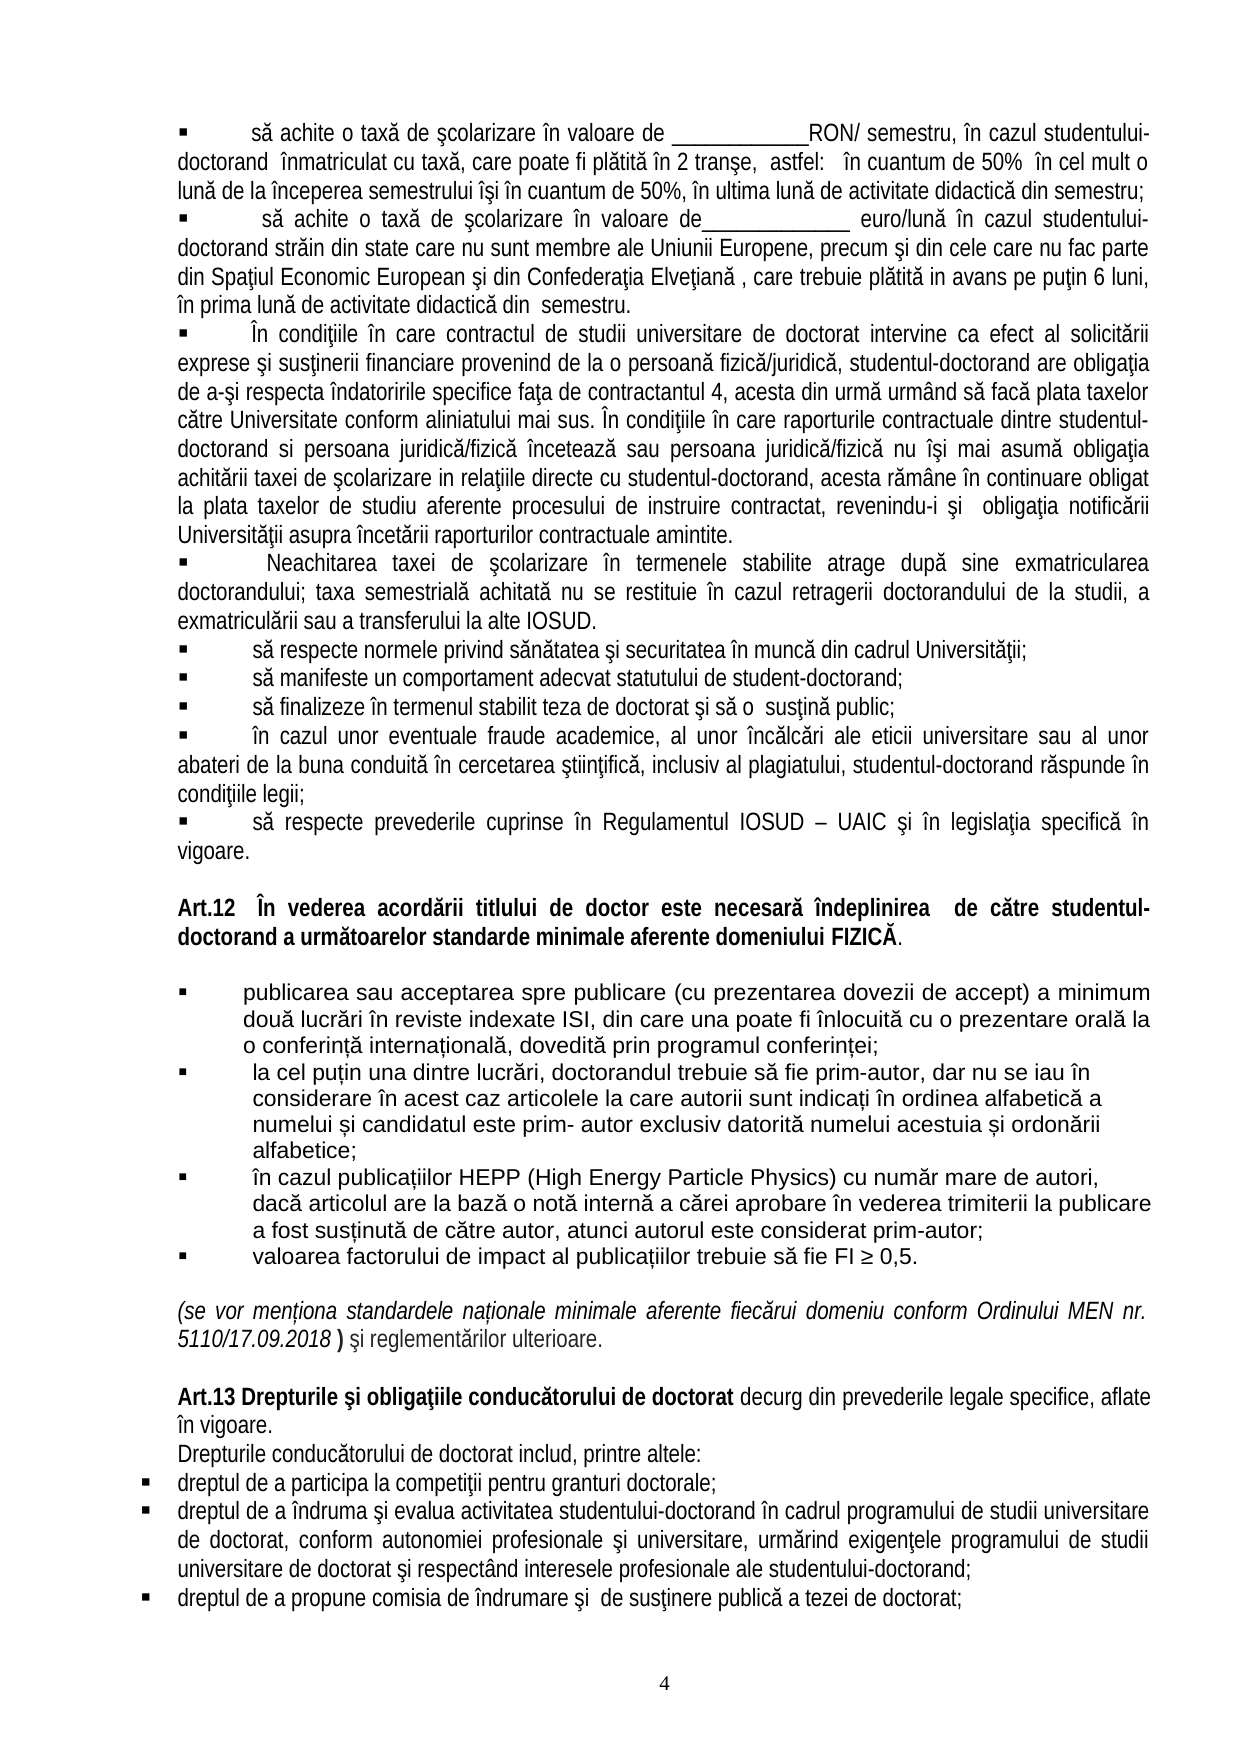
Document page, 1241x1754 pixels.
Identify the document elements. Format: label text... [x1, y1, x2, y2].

list la cel puțin una dintre lucrări, doctorandul trebuie să fie prim-autor, dar nu se iau în considerare în acest caz articolele la care autorii sunt indicați în ordinea alfabetică a numelui și candidatul este prim- autor exclusiv datorită numelui acestuia și ordonării alfabetice; [177, 1058, 1152, 1164]
list valoarea factorului de impact al publicațiilor trebuie să fie FI ≥ 0,5. [177, 1243, 1152, 1269]
list dreptul de a propune comisia de îndrumare şi de susţinere publică a tezei de doctorat; [140, 1582, 1152, 1611]
text (se vor menționa standardele naționale minimale aferente fiecărui domeniu conform Ordinului MEN nr. 5110/17.09.2018 ) şi reglementărilor ulterioare. [177, 1296, 1152, 1353]
list să achite o taxă de şcolarizare în valoare de ____________RON/ semestru, în cazul studentului-doctorand înmatriculat cu taxă, care poate fi plătită în 2 tranşe, astfel: în cuantum de 50% în cel mult o lună de la începerea semestrului îşi în cuantum de 50%, în ultima lună de activitate didactică din semestru; [177, 118, 1152, 204]
list să finalizeze în termenul stabilit teza de doctorat şi să o susţină public; [177, 692, 1152, 721]
list să respecte normele privind sănătatea şi securitatea în muncă din cadrul Universităţii; [177, 634, 1152, 663]
list în cazul unor eventuale fraude academice, al unor încălcări ale eticii universitare sau al unor abateri de la buna conduită în cercetarea ştiinţifică, inclusiv al plagiatului, studentul-doctorand răspunde în condiţiile legii; [177, 721, 1152, 807]
text Art.12 În vederea acordării titlului de doctor este necesară îndeplinirea de către studentul-doctorand a următoarelor standarde minimale aferente domeniului FIZICĂ. [177, 893, 1152, 951]
text Art.13 Drepturile şi obligaţiile conducătorului de doctorat decurg din prevederile legale specifice, aflate în vigoare. [177, 1382, 1152, 1439]
list dreptul de a îndruma şi evalua activitatea studentului-doctorand în cadrul programului de studii universitare de doctorat, conform autonomiei profesionale şi universitare, urmărind exigenţele programului de studii universitare de doctorat şi respectând interesele profesionale ale studentului-doctorand; [140, 1496, 1152, 1582]
text Drepturile conducătorului de doctorat includ, printre altele: [177, 1439, 1152, 1467]
list În condiţiile în care contractul de studii universitare de doctorat intervine ca efect al solicitării exprese şi susţinerii financiare provenind de la o persoană fizică/juridică, studentul-doctorand are obligaţia de a-şi respecta îndatoririle specifice faţa de contractantul 4, acesta din urmă urmând să facă plata taxelor către Universitate conform aliniatului mai sus. În condiţiile în care raporturile contractuale dintre studentul-doctorand si persoana juridică/fizică încetează sau persoana juridică/fizică nu îşi mai asumă obligaţia achitării taxei de şcolarizare in relaţiile directe cu studentul-doctorand, acesta rămâne în continuare obligat la plata taxelor de studiu aferente procesului de instruire contractat, revenindu-i şi obligaţia notificării Universităţii asupra încetării raporturilor contractuale amintite. [177, 319, 1152, 548]
list să achite o taxă de şcolarizare în valoare de_____________ euro/lună în cazul studentului-doctorand străin din state care nu sunt membre ale Uniunii Europene, precum şi din cele care nu fac parte din Spaţiul Economic European şi din Confederaţia Elveţiană , care trebuie plătită in avans pe puţin 6 luni, în prima lună de activitate didactică din semestru. [177, 204, 1152, 319]
list să respecte prevederile cuprinse în Regulamentul IOSUD – UAIC şi în legislaţia specifică în vigoare. [177, 807, 1152, 865]
list dreptul de a participa la competiţii pentru granturi doctorale; [140, 1467, 1152, 1496]
list în cazul publicațiilor HEPP (High Energy Particle Physics) cu număr mare de autori, dacă articolul are la bază o notă internă a cărei aprobare în vederea trimiterii la publicare a fost susținută de către autor, atunci autorul este considerat prim-autor; [177, 1164, 1152, 1243]
list Neachitarea taxei de şcolarizare în termenele stabilite atrage după sine exmatricularea doctorandului; taxa semestrială achitată nu se restituie în cazul retragerii doctorandului de la studii, a exmatriculării sau a transferului la alte IOSUD. [177, 548, 1152, 634]
list publicarea sau acceptarea spre publicare (cu prezentarea dovezii de accept) a minimum două lucrări în reviste indexate ISI, din care una poate fi înlocuită cu o prezentare orală la o conferință internațională, dovedită prin programul conferinței; [177, 979, 1152, 1058]
list să manifeste un comportament adecvat statutului de student-doctorand; [177, 663, 1152, 692]
